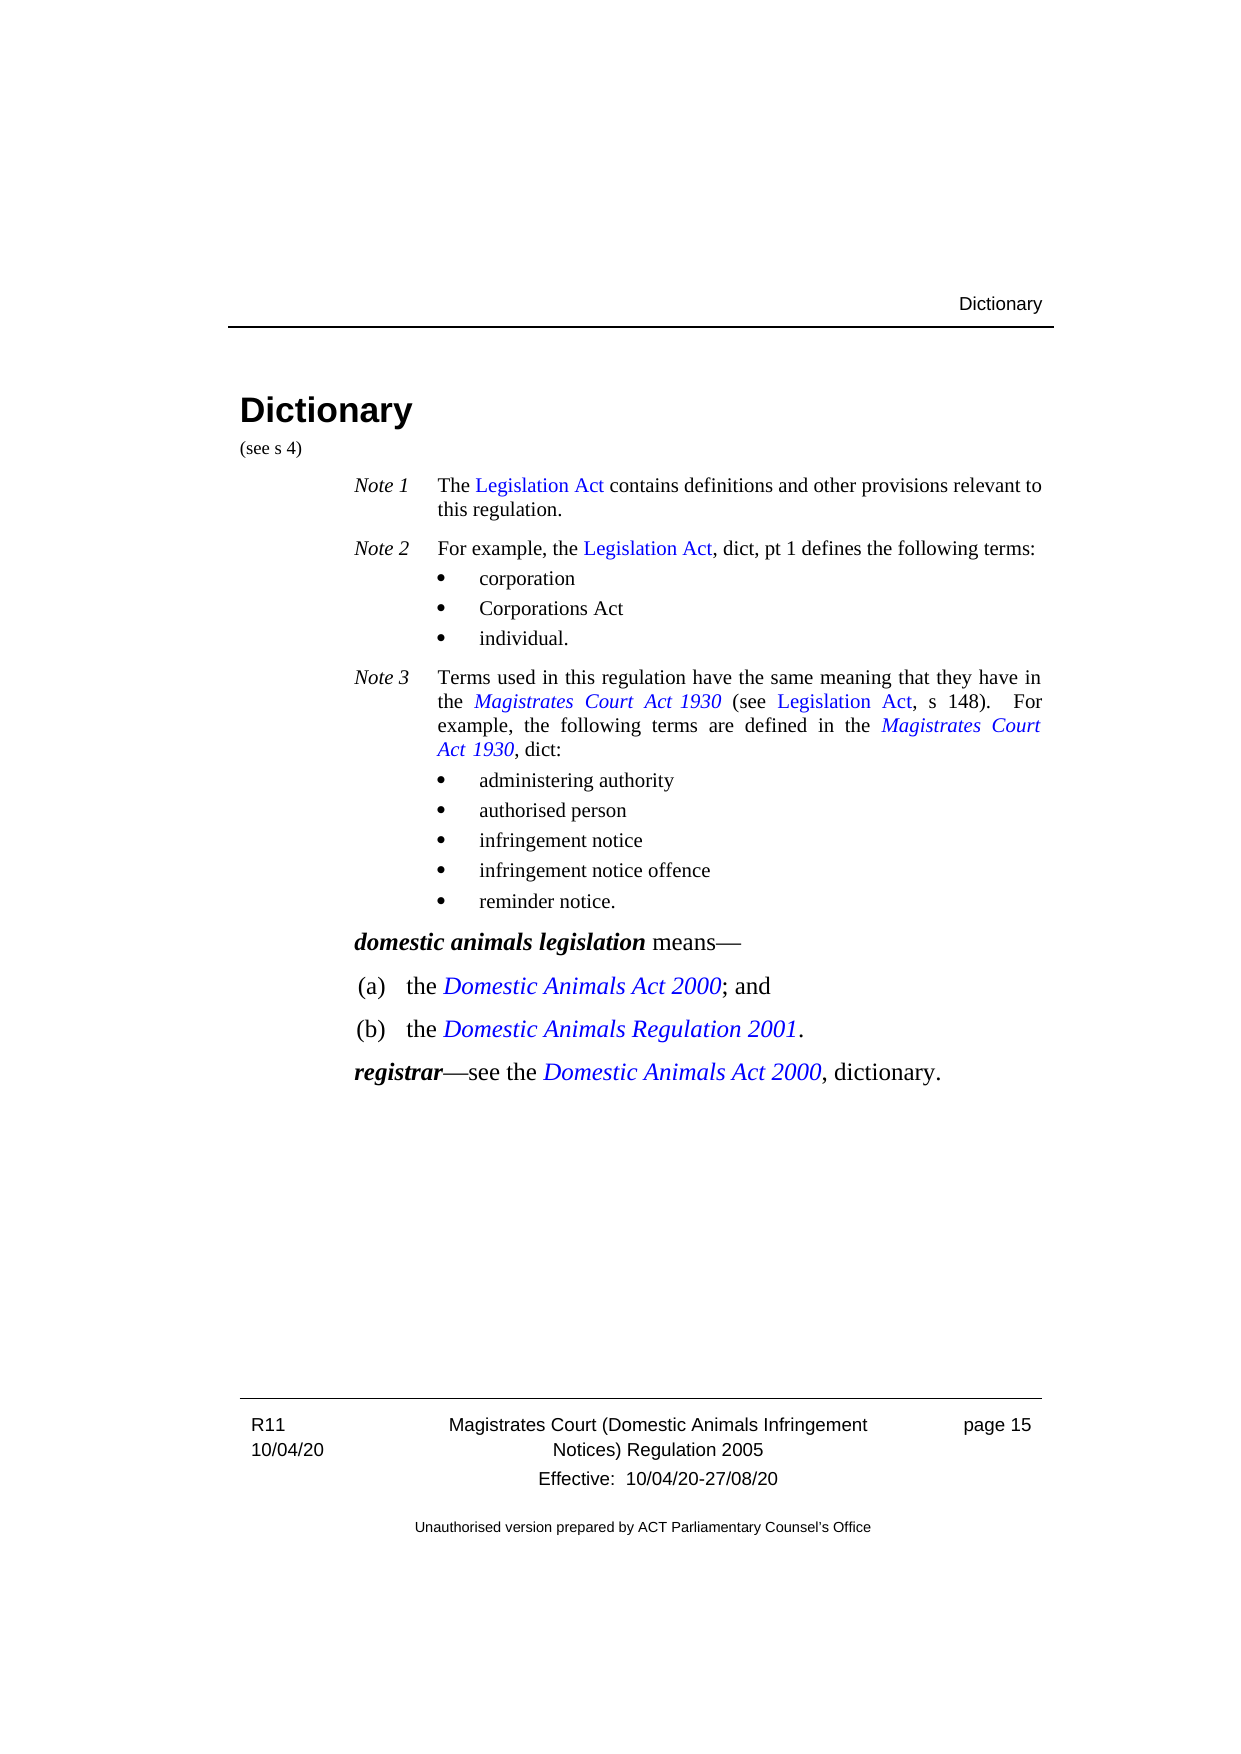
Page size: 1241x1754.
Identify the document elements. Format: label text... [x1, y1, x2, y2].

text  reminder notice. [437, 889, 1042, 913]
text domestic animals legislation means— [354, 927, 1042, 956]
text Note 2 For example, the Legislation Act, dict, pt 1 defines the following terms: [354, 535, 1042, 559]
text  administering authority [437, 767, 1042, 792]
text  authorised person [437, 798, 1042, 822]
text Note 3 Terms used in this regulation have the same meaning that they have in the Magistrates Court Act 1930 (see Legislation Act, s 148). For example, the following terms are defined in the Magistrates Court Act 1930, dict: [354, 665, 1042, 761]
text  Corporations Act [437, 596, 1042, 620]
subtitle Dictionary [239, 389, 1042, 430]
text registrar—see the Domestic Animals Act 2000, dictionary. [354, 1057, 1042, 1086]
text  individual. [437, 626, 1042, 650]
text  infringement notice offence [437, 858, 1042, 882]
text Note 1 The Legislation Act contains definitions and other provisions relevant to this regulation. [354, 473, 1042, 521]
text (see s 4) [239, 437, 1042, 458]
text (b) the Domestic Animals Regulation 2001. [239, 1014, 1042, 1043]
text (a) the Domestic Animals Act 2000; and [239, 971, 1042, 999]
text  infringement notice [437, 828, 1042, 852]
text  corporation [437, 566, 1042, 590]
